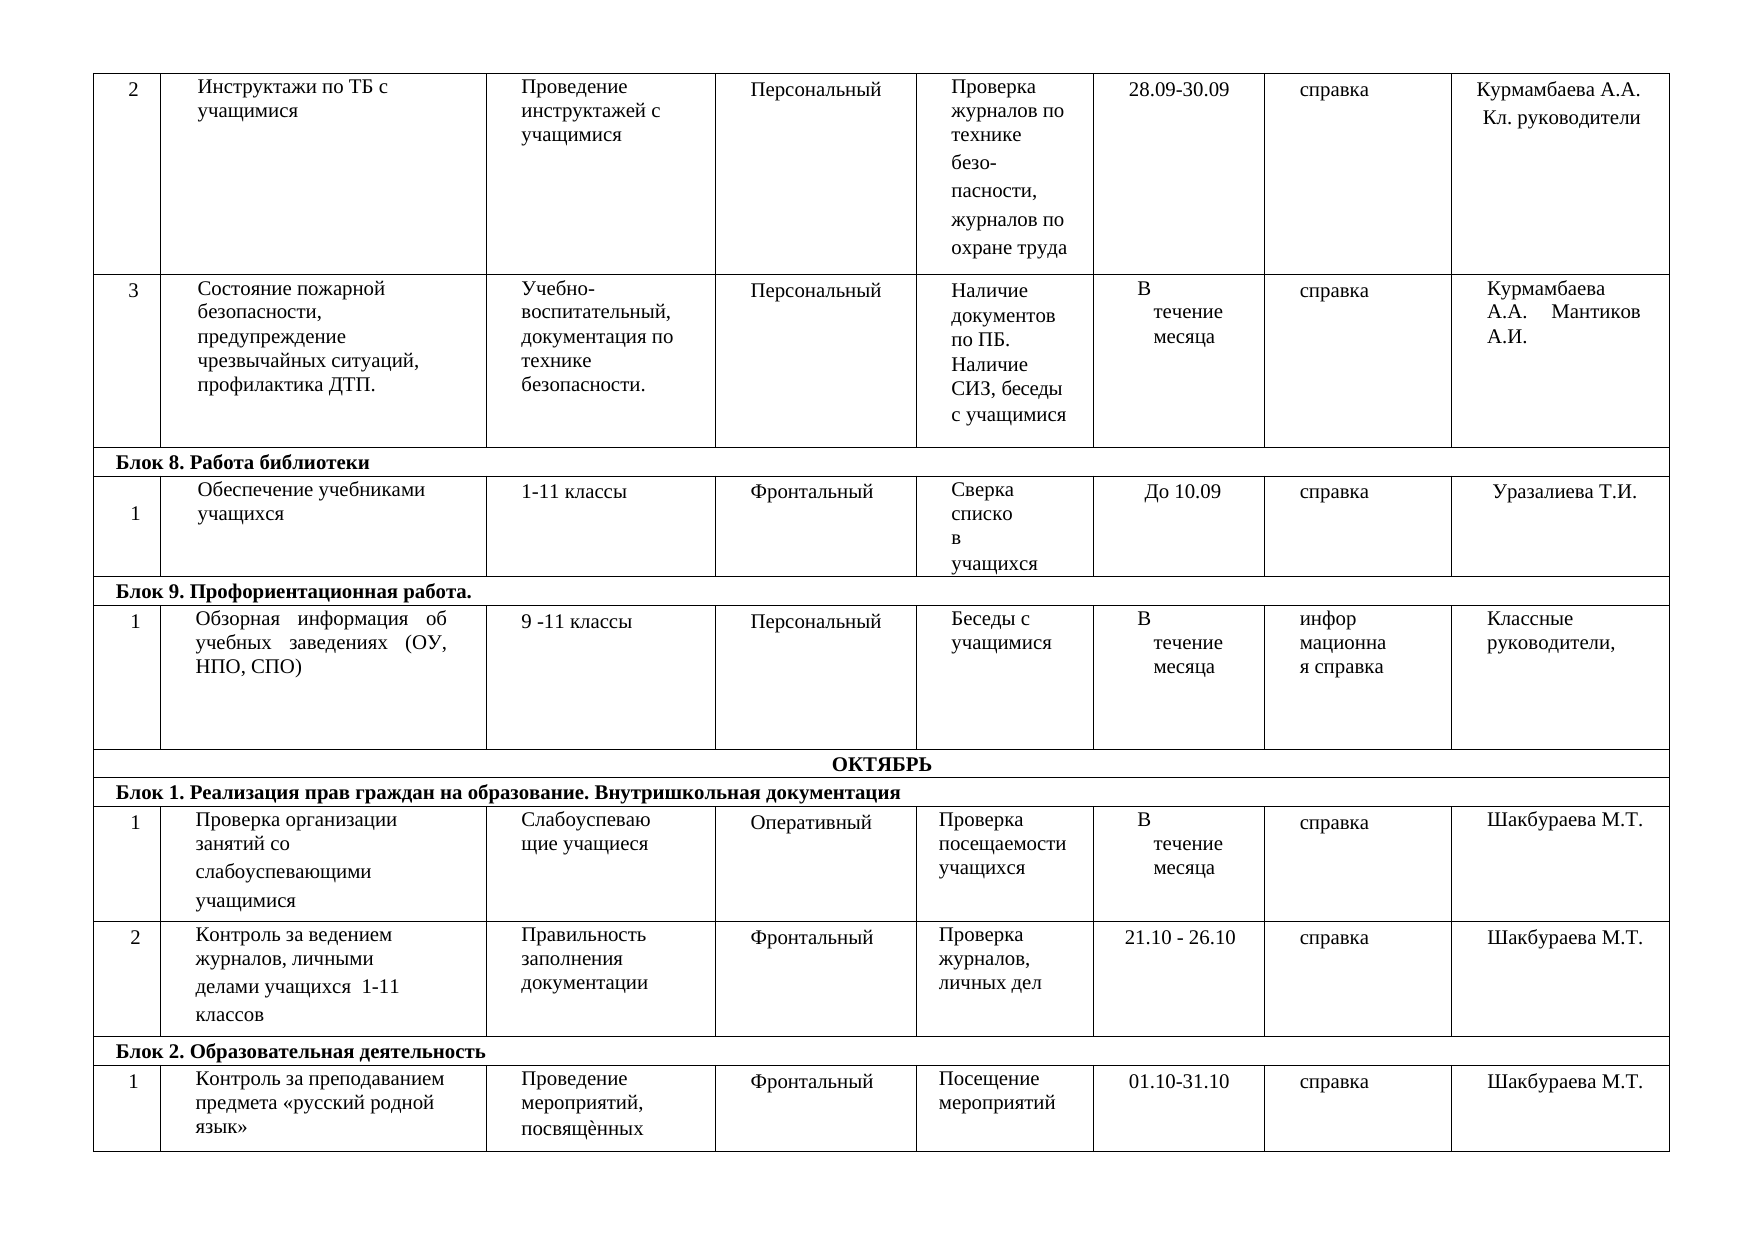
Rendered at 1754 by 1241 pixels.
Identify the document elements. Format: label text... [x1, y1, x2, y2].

table_cell инфор мационная справка [1265, 606, 1451, 749]
table_cell Обзорная информация об учебных заведениях (ОУ, НПО, СПО) [161, 606, 486, 749]
table_cell Учебно- воспитательный, документация по технике безопасности. [487, 275, 715, 447]
table_cell Контроль за ведением журналов, личными делами учащихся 1-11 классов [161, 922, 486, 1036]
table_cell справка [1265, 477, 1451, 576]
table_cell Проверка организации занятий со слабоуспевающими учащимися [161, 807, 486, 921]
table_header справка [1265, 74, 1451, 274]
table_cell 2 [94, 922, 160, 1036]
table_cell Посещение мероприятий [917, 1066, 1093, 1151]
table_cell справка [1265, 807, 1451, 921]
table_cell 1 [94, 807, 160, 921]
table_cell Беседы с учащимися [917, 606, 1093, 749]
table_cell 1-11 классы [487, 477, 715, 576]
table_cell Проверка журналов, личных дел [917, 922, 1093, 1036]
table_cell Фронтальный [716, 1066, 916, 1151]
table_cell 1 [94, 477, 160, 576]
table_cell Шакбураева М.Т. [1452, 807, 1669, 921]
table_cell Контроль за преподаванием предмета «русский родной язык» [161, 1066, 486, 1151]
table_cell Персональный [716, 606, 916, 749]
table_cell Шакбураева М.Т. [1452, 922, 1669, 1036]
table_cell Проведение мероприятий, посвящѐнных [487, 1066, 715, 1151]
table_cell 1 [94, 606, 160, 749]
table_cell Обеспечение учебниками учащихся [161, 477, 486, 576]
table_cell Блок 8. Работа библиотеки [94, 448, 1669, 476]
table_cell Проверка посещаемости учащихся [917, 807, 1093, 921]
table_cell Состояние пожарной безопасности, предупреждение чрезвычайных ситуаций, профилактика ДТП. [161, 275, 486, 447]
table_cell 9 -11 классы [487, 606, 715, 749]
table_header Инструктажи по ТБ с учащимися [161, 74, 486, 274]
table_cell 21.10 - 26.10 [1094, 922, 1264, 1036]
table_cell 01.10-31.10 [1094, 1066, 1264, 1151]
table_cell справка [1265, 922, 1451, 1036]
table_cell Курмамбаева А.А. Мантиков А.И. [1452, 275, 1669, 447]
table_cell Блок 1. Реализация прав граждан на образование. Внутришкольная документация [94, 778, 1669, 806]
table_header Персональный [716, 74, 916, 274]
table_cell Наличие документов по ПБ. Наличие СИЗ, беседы с учащимися [917, 275, 1093, 447]
table_cell Слабоуспеваю щие учащиеся [487, 807, 715, 921]
table_cell Блок 2. Образовательная деятельность [94, 1037, 1669, 1065]
table_header Проведение инструктажей с учащимися [487, 74, 715, 274]
table_cell Блок 9. Профориентационная работа. [94, 577, 1669, 605]
table_cell справка [1265, 1066, 1451, 1151]
table_cell До 10.09 [1094, 477, 1264, 576]
table_header Курмамбаева А.А. Кл. руководители [1452, 74, 1669, 274]
table_cell Сверка списков учащихся [917, 477, 1093, 576]
table_header Проверка журналов по технике безо- пасности, журналов по охране труда [917, 74, 1093, 274]
table_cell Классные руководители, [1452, 606, 1669, 749]
table_cell ОКТЯБРЬ [94, 750, 1669, 777]
table_cell 1 [94, 1066, 160, 1151]
table_header 28.09-30.09 [1094, 74, 1264, 274]
table_cell 3 [94, 275, 160, 447]
table_cell Уразалиева Т.И. [1452, 477, 1669, 576]
table_header 2 [94, 74, 160, 274]
table_cell Персональный [716, 275, 916, 447]
table_cell справка [1265, 275, 1451, 447]
table_cell В течение месяца [1094, 606, 1264, 749]
table_cell В течение месяца [1094, 275, 1264, 447]
table_cell Фронтальный [716, 922, 916, 1036]
table_cell Фронтальный [716, 477, 916, 576]
table_cell В течение месяца [1094, 807, 1264, 921]
table_cell Шакбураева М.Т. [1452, 1066, 1669, 1151]
table_cell Оперативный [716, 807, 916, 921]
table_cell Правильность заполнения документации [487, 922, 715, 1036]
